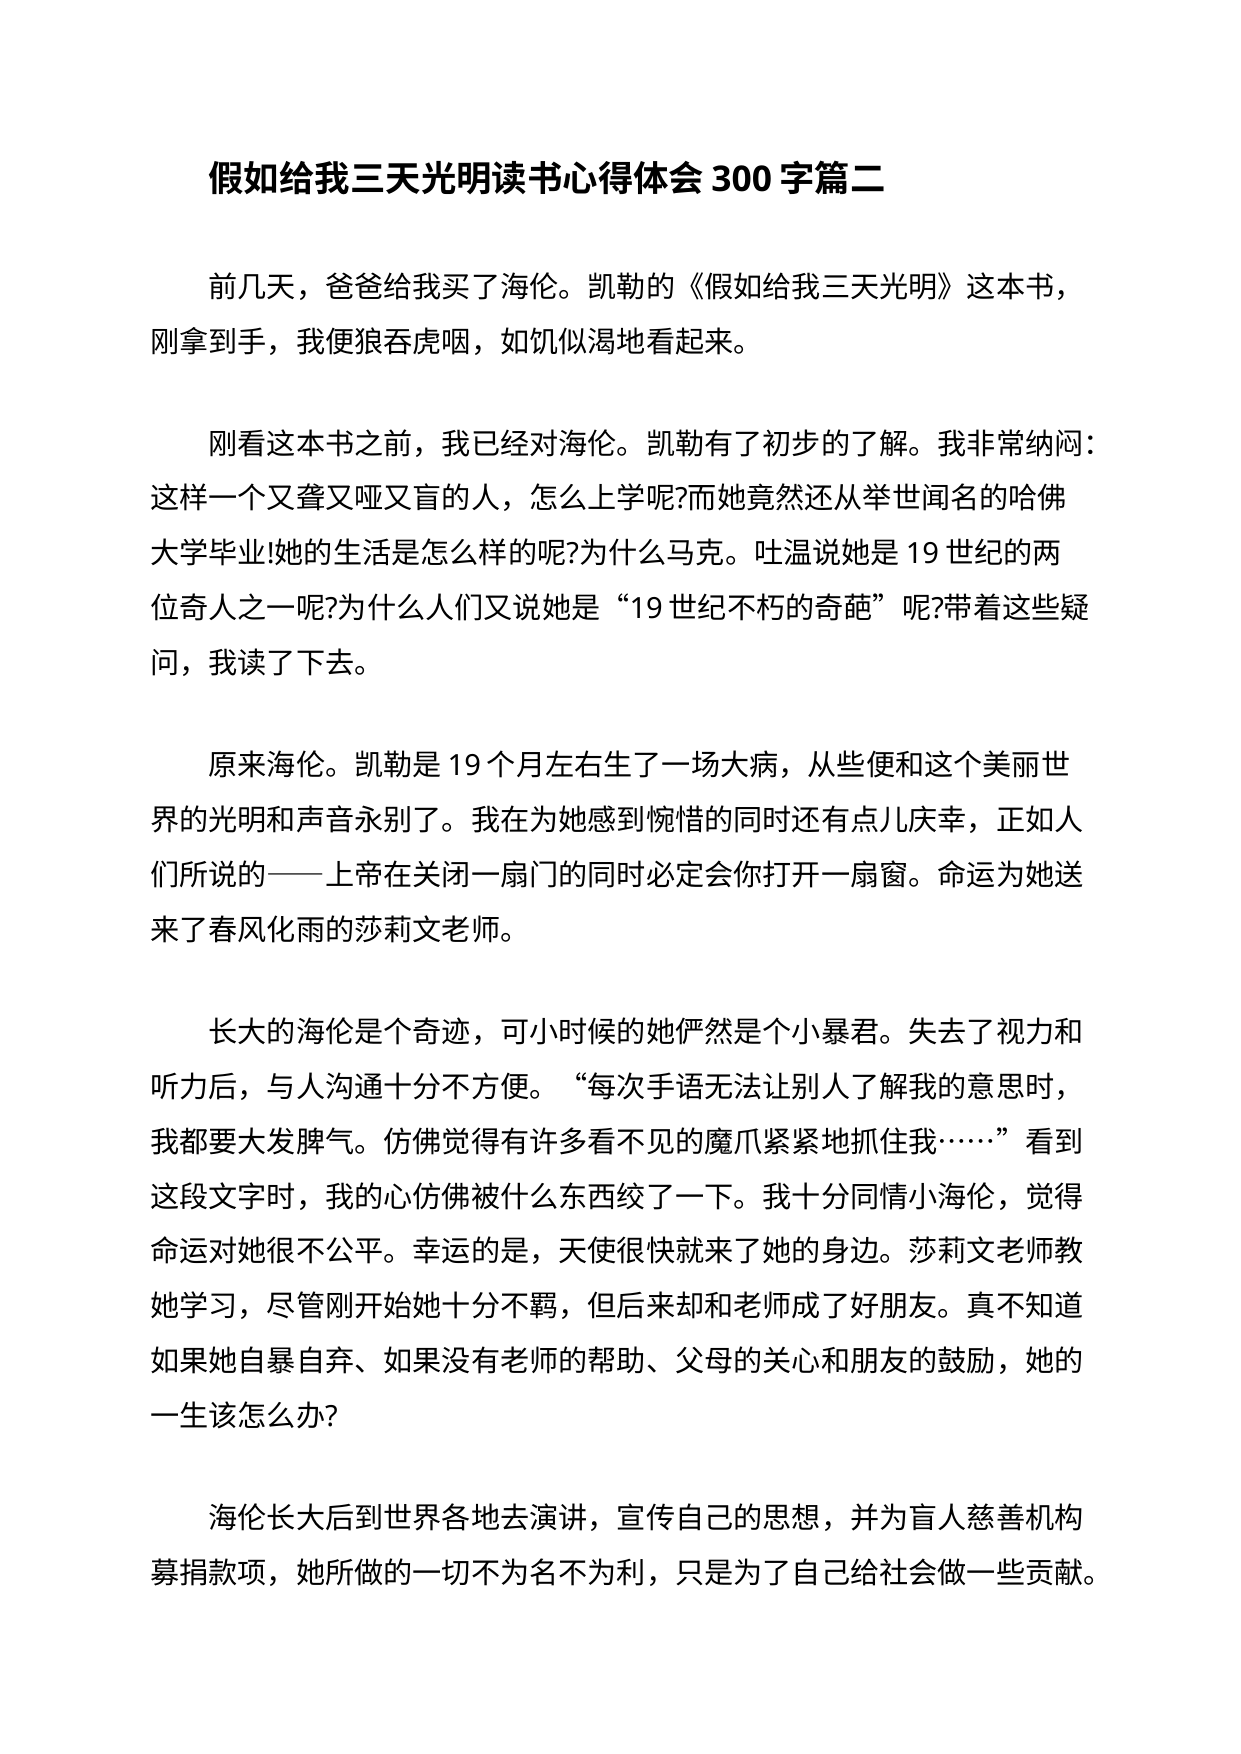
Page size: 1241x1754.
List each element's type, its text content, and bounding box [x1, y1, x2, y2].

text 前几天，爸爸给我买了海伦。凯勒的《假如给我三天光明》这本书，刚拿到手，我便狼吞虎咽，如饥似渴地看起来。 [150, 263, 1090, 361]
text 刚看这本书之前，我已经对海伦。凯勒有了初步的了解。我非常纳闷：这样一个又聋又哑又盲的人，怎么上学呢?而她竟然还从举世闻名的哈佛大学毕业!她的生活是怎么样的呢?为什么马克。吐温说她是19世纪的两位奇人之一呢?为什么人们又说她是“19世纪不朽的奇葩”呢?带着这些疑问，我读了下去。 [150, 420, 1090, 682]
text 原来海伦。凯勒是19个月左右生了一场大病，从些便和这个美丽世界的光明和声音永别了。我在为她感到惋惜的同时还有点儿庆幸，正如人们所说的——上帝在关闭一扇门的同时必定会你打开一扇窗。命运为她送来了春风化雨的莎莉文老师。 [150, 742, 1090, 949]
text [150, 1495, 1090, 1592]
text 长大的海伦是个奇迹，可小时候的她俨然是个小暴君。失去了视力和听力后，与人沟通十分不方便。“每次手语无法让别人了解我的意思时，我都要大发脾气。仿佛觉得有许多看不见的魔爪紧紧地抓住我……”看到这段文字时，我的心仿佛被什么东西绞了一下。我十分同情小海伦，觉得命运对她很不公平。幸运的是，天使很快就来了她的身边。莎莉文老师教她学习，尽管刚开始她十分不羁，但后来却和老师成了好朋友。真不知道如果她自暴自弃、如果没有老师的帮助、父母的关心和朋友的鼓励，她的一生该怎么办? [150, 1008, 1090, 1435]
text 假如给我三天光明读书心得体会300字篇二 [150, 150, 1090, 201]
